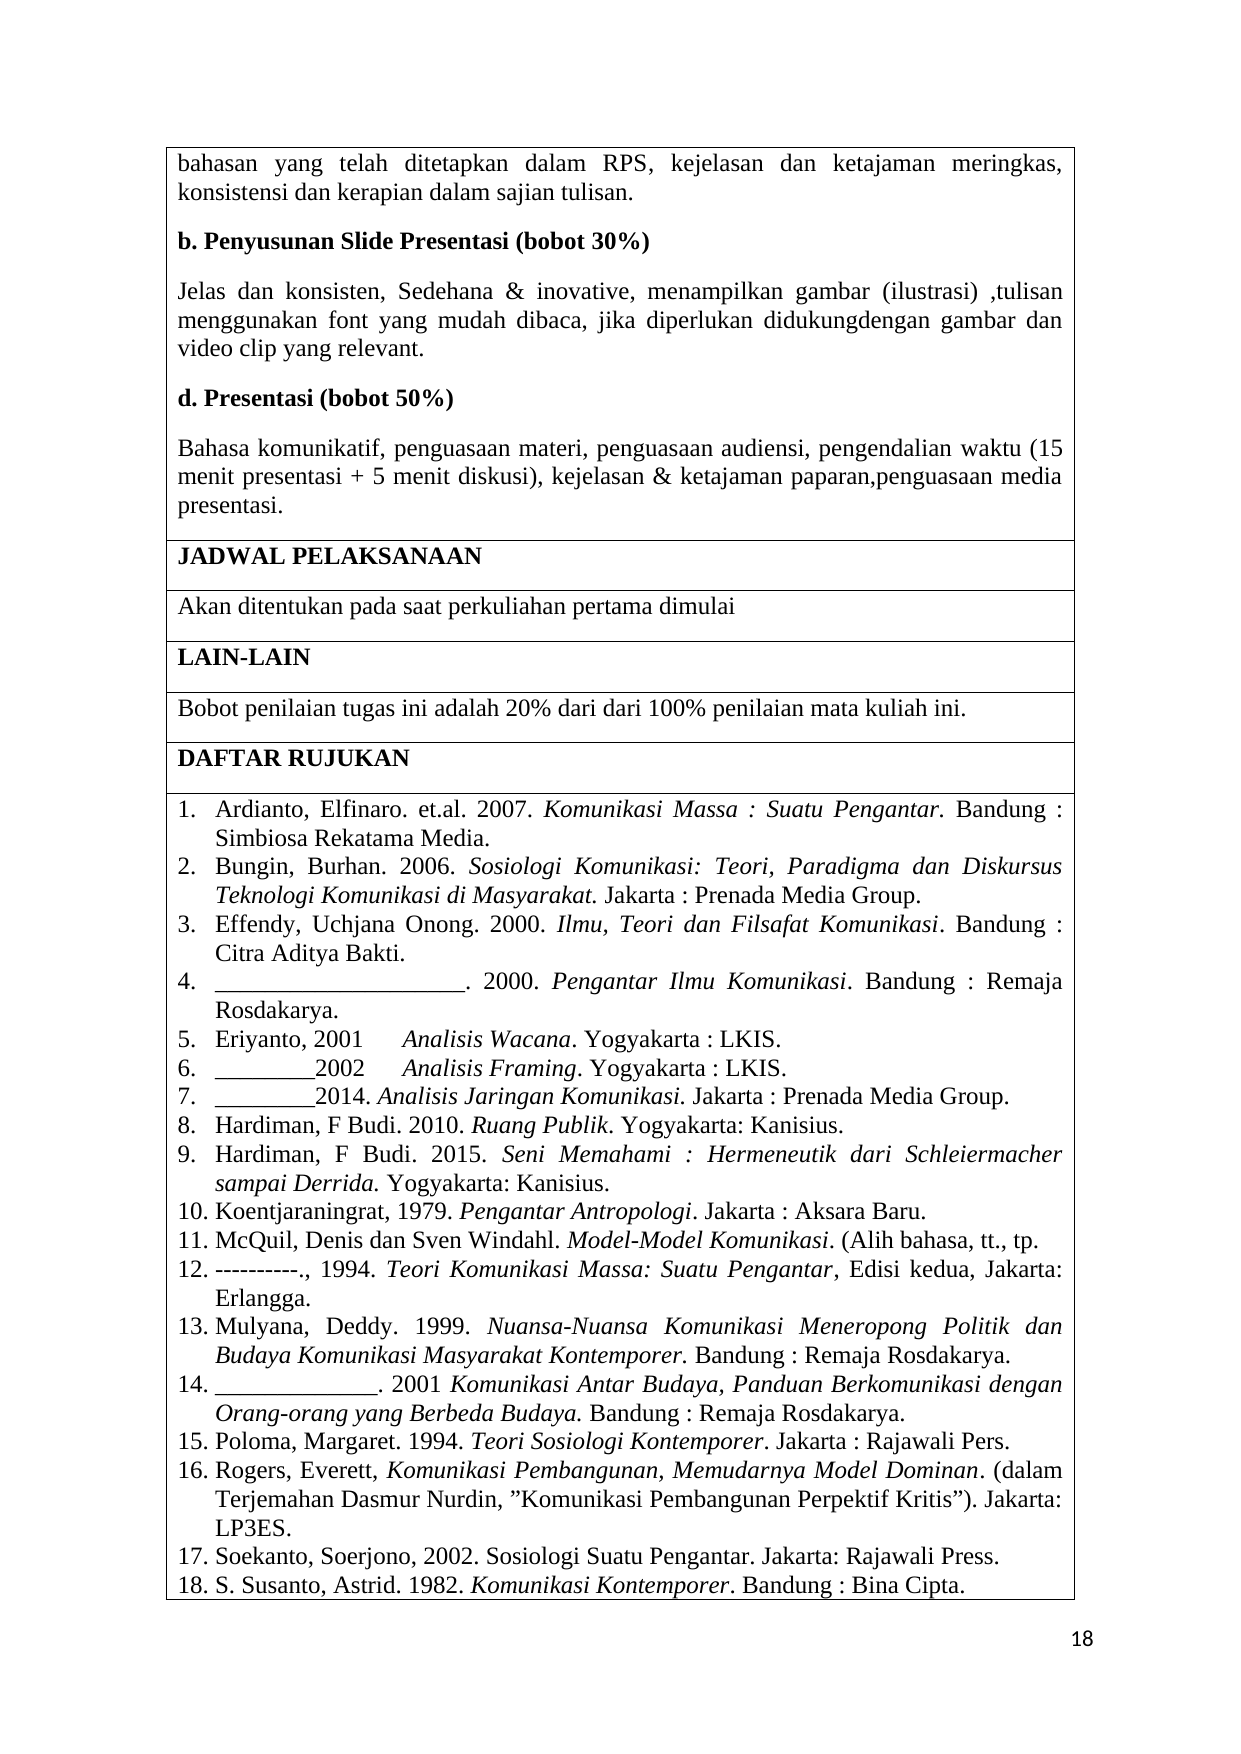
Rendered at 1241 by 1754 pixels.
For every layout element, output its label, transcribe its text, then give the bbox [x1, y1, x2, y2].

table_cell Akan ditentukan pada saat perkuliahan pertama dimulai [167, 591, 1074, 641]
table_cell JADWAL PELAKSANAAN [167, 541, 1074, 590]
table_cell LAIN-LAIN [167, 642, 1074, 692]
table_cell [167, 794, 1074, 1599]
table_cell Bobot penilaian tugas ini adalah 20% dari dari 100% penilaian mata kuliah ini. [167, 693, 1074, 742]
table_cell DAFTAR RUJUKAN [167, 743, 1074, 793]
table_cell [167, 148, 1074, 540]
